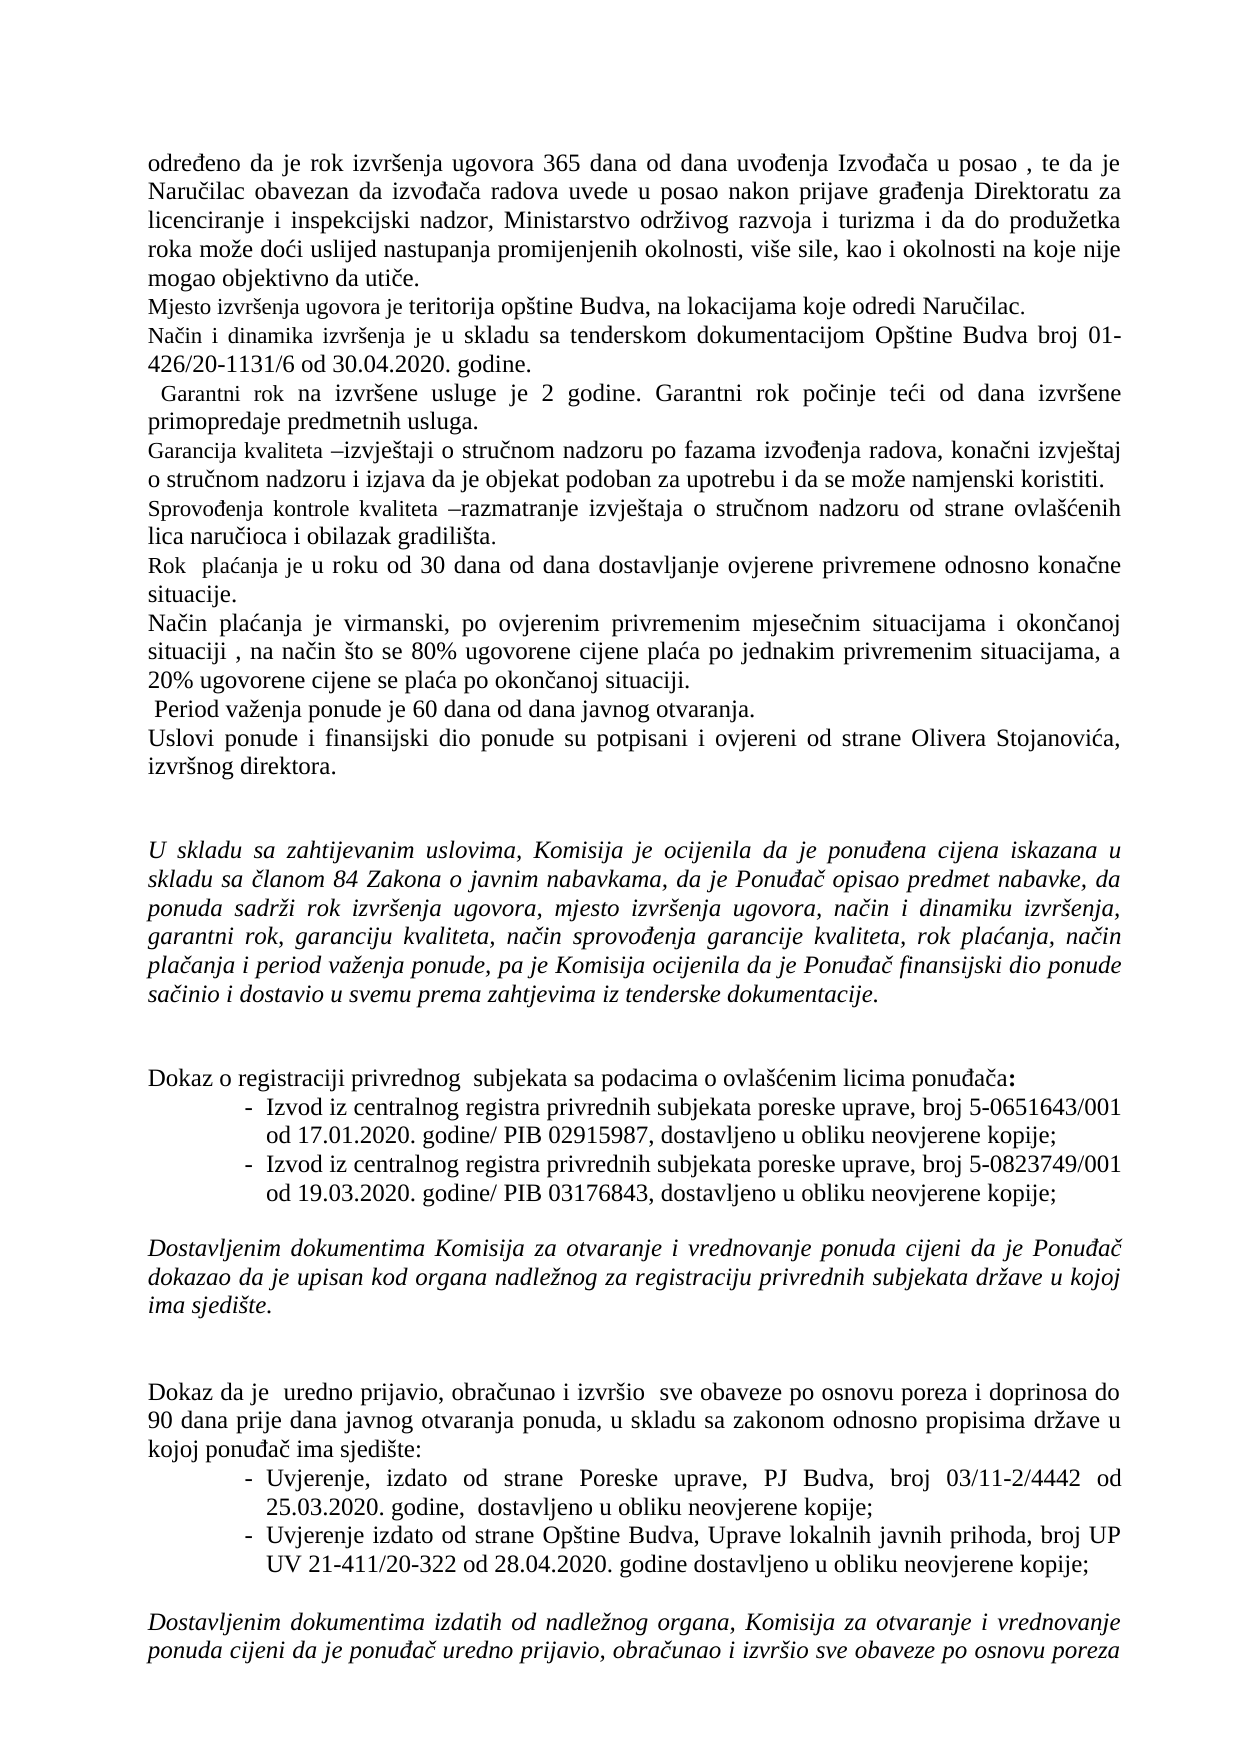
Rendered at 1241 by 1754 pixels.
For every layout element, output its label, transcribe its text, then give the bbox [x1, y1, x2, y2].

text Način i dinamika izvršenja je u skladu sa tenderskom dokumentacijom Opštine Budva broj 01-426/20-1131/6 od 30.04.2020. godine. [148, 320, 1122, 378]
text Način plaćanja je virmanski, po ovjerenim privremenim mjesečnim situacijama i okončanoj situaciji , na način što se 80% ugovorene cijene plaća po jednakim privremenim situacijama, a 20% ugovorene cijene se plaća po okončanoj situaciji. [148, 608, 1122, 694]
text Mjesto izvršenja ugovora je teritorija opštine Budva, na lokacijama koje odredi Naručilac. [148, 291, 1122, 320]
text Sprovođenja kontrole kvaliteta –razmatranje izvještaja o stručnom nadzoru od strane ovlašćenih lica naručioca i obilazak gradilišta. [148, 493, 1122, 550]
text U skladu sa zahtijevanim uslovima, Komisija je ocijenila da je ponuđena cijena iskazana u skladu sa članom 84 Zakona o javnim nabavkama, da je Ponuđač opisao predmet nabavke, da ponuda sadrži rok izvršenja ugovora, mjesto izvršenja ugovora, način i dinamiku izvršenja, garantni rok, garanciju kvaliteta, način sprovođenja garancije kvaliteta, rok plaćanja, način plačanja i period važenja ponude, pa je Komisija ocijenila da je Ponuđač finansijski dio ponude sačinio i dostavio u svemu prema zahtjevima iz tenderske dokumentacije. [148, 835, 1122, 1008]
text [148, 148, 1122, 291]
text Rok plaćanja je u roku od 30 dana od dana dostavljanje ovjerene privremene odnosno konačne situacije. [148, 550, 1122, 608]
text Dokaz da je uredno prijavio, obračunao i izvršio sve obaveze po osnovu poreza i doprinosa do 90 dana prije dana javnog otvaranja ponuda, u skladu sa zakonom odnosno propisima države u kojoj ponuđač ima sjedište: [148, 1377, 1122, 1463]
list Dostavljenim dokumentima Komisija za otvaranje i vrednovanje ponuda cijeni da je Ponuđač dokazao da je upisan kod organa nadležnog za registraciju privrednih subjekata države u kojoj ima sjedište. [148, 1233, 1122, 1319]
list Uvjerenje izdato od strane Opštine Budva, Uprave lokalnih javnih prihoda, broj UP UV 21-411/20-322 od 28.04.2020. godine dostavljeno u obliku neovjerene kopije; [244, 1520, 1122, 1578]
list Izvod iz centralnog registra privrednih subjekata poreske uprave, broj 5-0651643/001 od 17.01.2020. godine/ PIB 02915987, dostavljeno u obliku neovjerene kopije; [244, 1092, 1122, 1149]
list Dokaz o registraciji privrednog subjekata sa podacima o ovlašćenim licima ponuđača: [148, 1063, 1122, 1092]
text Uslovi ponude i finansijski dio ponude su potpisani i ovjereni od strane Olivera Stojanovića, izvršnog direktora. [148, 723, 1122, 780]
list Izvod iz centralnog registra privrednih subjekata poreske uprave, broj 5-0823749/001 od 19.03.2020. godine/ PIB 03176843, dostavljeno u obliku neovjerene kopije; [244, 1149, 1122, 1207]
text Period važenja ponude je 60 dana od dana javnog otvaranja. [148, 694, 1122, 723]
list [148, 1607, 1122, 1664]
list Uvjerenje, izdato od strane Poreske uprave, PJ Budva, broj 03/11-2/4442 od 25.03.2020. godine, dostavljeno u obliku neovjerene kopije; [244, 1463, 1122, 1520]
text Garancija kvaliteta –izvještaji o stručnom nadzoru po fazama izvođenja radova, konačni izvještaj o stručnom nadzoru i izjava da je objekat podoban za upotrebu i da se može namjenski koristiti. [148, 435, 1122, 493]
text Garantni rok na izvršene usluge je 2 godine. Garantni rok počinje teći od dana izvršene primopredaje predmetnih usluga. [148, 378, 1122, 435]
